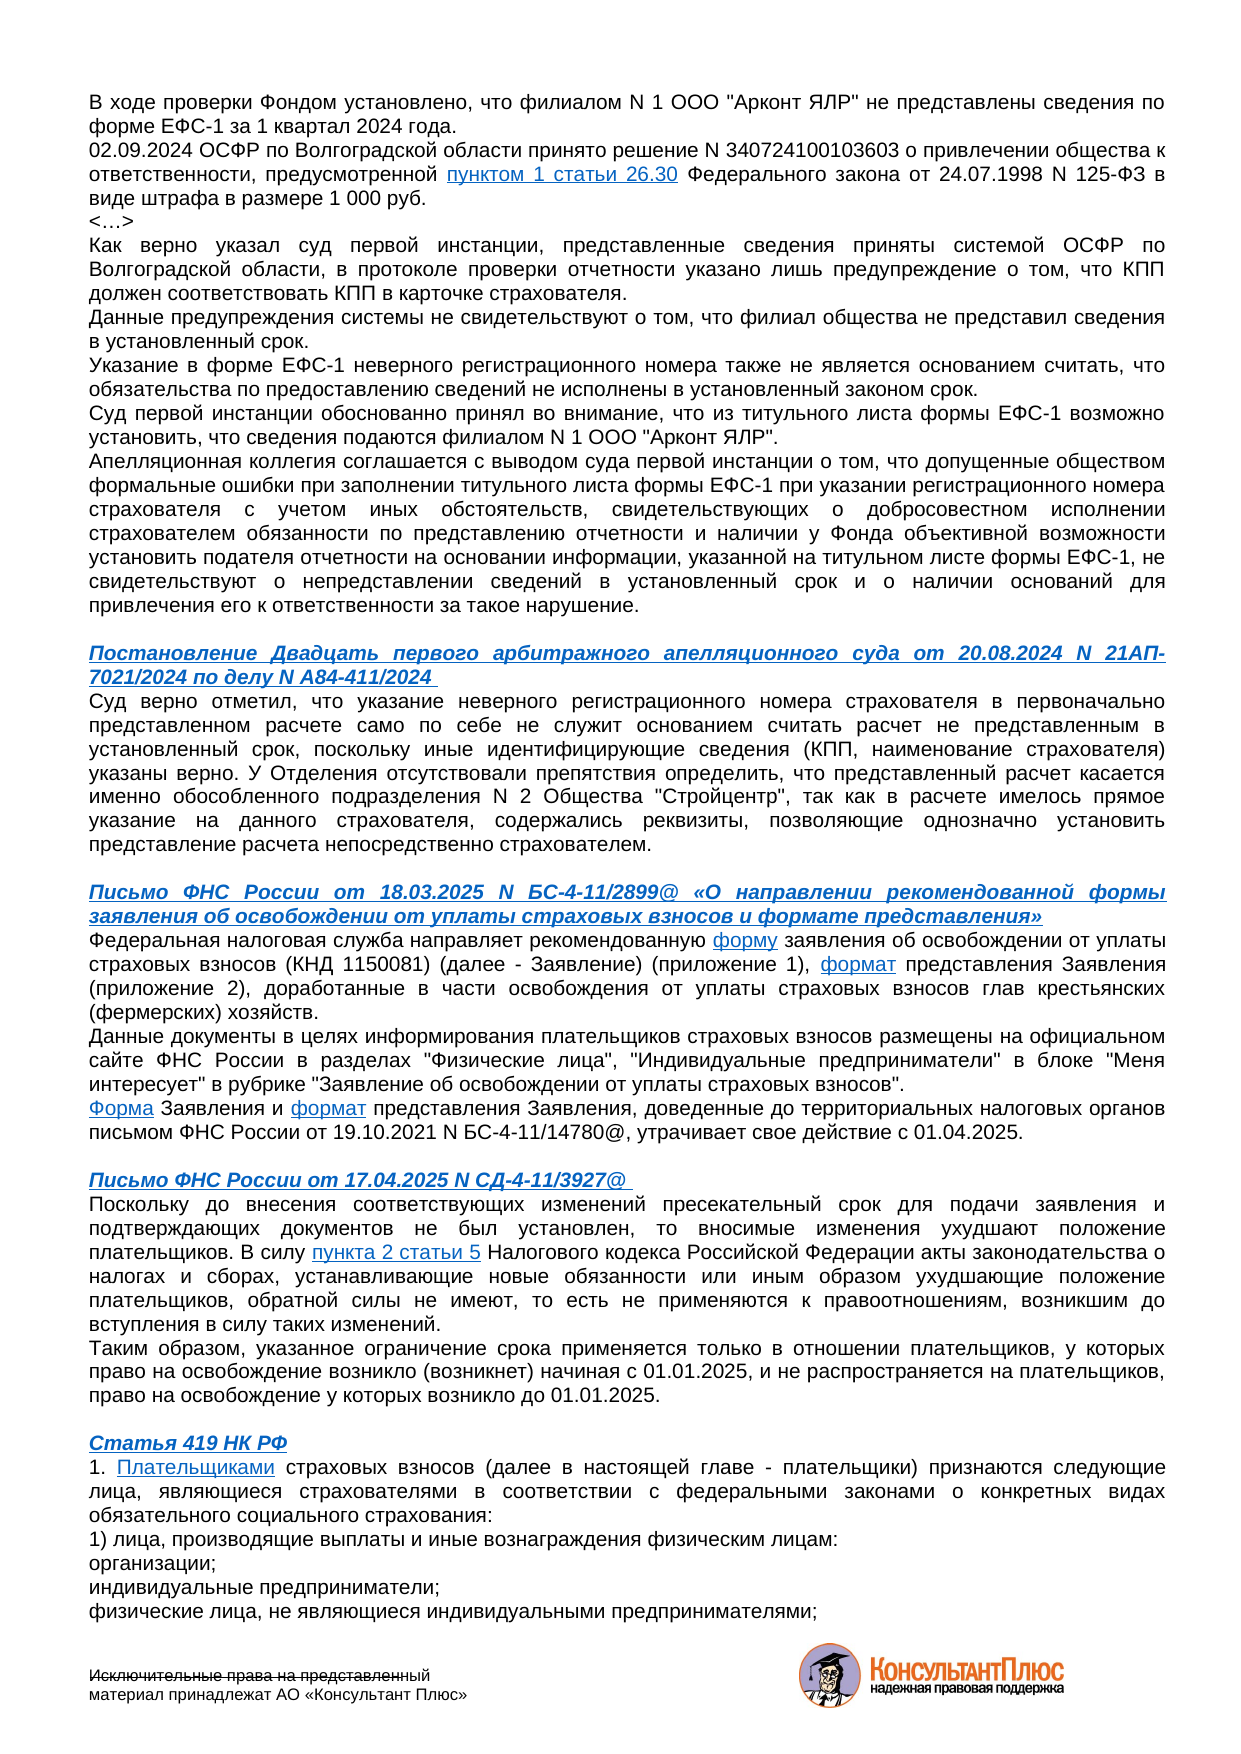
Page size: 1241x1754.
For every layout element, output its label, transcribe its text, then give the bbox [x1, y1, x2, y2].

text Федеральная налоговая служба направляет рекомендованную форму заявления об освобождении от уплаты страховых взносов (КНД 1150081) (далее - Заявление) (приложение 1), формат представления Заявления (приложение 2), доработанные в части освобождения от уплаты страховых взносов глав крестьянских (фермерских) хозяйств. [89, 928, 1167, 1024]
text В ходе проверки Фондом установлено, что филиалом N 1 ООО "Арконт ЯЛР" не представлены сведения по форме ЕФС-1 за 1 квартал 2024 года. [89, 89, 1167, 137]
text Письмо ФНС России от 18.03.2025 N БС-4-11/2899@ «О направлении рекомендованной формы заявления об освобождении от уплаты страховых взносов и формате представления» [89, 880, 1167, 901]
picture [799, 1643, 1064, 1708]
text <…> [89, 209, 1167, 233]
text Как верно указал суд первой инстанции, представленные сведения приняты системой ОСФР по Волгоградской области, в протоколе проверки отчетности указано лишь предупреждение о том, что КПП должен соответствовать КПП в карточке страхователя. [89, 233, 1167, 305]
text Суд верно отметил, что указание неверного регистрационного номера страхователя в первоначально представленном расчете само по себе не служит основанием считать расчет не представленным в установленный срок, поскольку иные идентифицирующие сведения (КПП, наименование страхователя) указаны верно. У Отделения отсутствовали препятствия определить, что представленный расчет касается именно обособленного подразделения N 2 Общества "Стройцентр", так как в расчете имелось прямое указание на данного страхователя, содержались реквизиты, позволяющие однозначно установить представление расчета непосредственно страхователем. [89, 688, 1167, 856]
text Форма Заявления и формат представления Заявления, доведенные до территориальных налоговых органов письмом ФНС России от 19.10.2021 N БС-4-11/14780@, утрачивает свое действие с 01.04.2025. [89, 1096, 1167, 1144]
text Письмо ФНС России от 18.03.2025 N БС-4-11/2899@ «О направлении рекомендованной формы заявления об освобождении от уплаты страховых взносов и формате представления» [89, 902, 1167, 928]
text Указание в форме ЕФС-1 неверного регистрационного номера также не является основанием считать, что обязательства по предоставлению сведений не исполнены в установленный законом срок. [89, 353, 1167, 401]
text Данные документы в целях информирования плательщиков страховых взносов размещены на официальном сайте ФНС России в разделах "Физические лица", "Индивидуальные предприниматели" в блоке "Меня интересует" в рубрике "Заявление об освобождении от уплаты страховых взносов". [89, 1024, 1167, 1096]
text Поскольку до внесения соответствующих изменений пресекательный срок для подачи заявления и подтверждающих документов не был установлен, то вносимые изменения ухудшают положение плательщиков. В силу пункта 2 статьи 5 Налогового кодекса Российской Федерации акты законодательства о налогах и сборах, устанавливающие новые обязанности или иным образом ухудшающие положение плательщиков, обратной силы не имеют, то есть не применяются к правоотношениям, возникшим до вступления в силу таких изменений. [89, 1192, 1167, 1335]
text Суд первой инстанции обоснованно принял во внимание, что из титульного листа формы ЕФС-1 возможно установить, что сведения подаются филиалом N 1 ООО "Арконт ЯЛР". [89, 401, 1167, 449]
text индивидуальные предприниматели; [89, 1575, 1167, 1599]
text Письмо ФНС России от 17.04.2025 N СД-4-11/3927@ [89, 1168, 1167, 1192]
text организации; [89, 1551, 1167, 1575]
text 1. Плательщиками страховых взносов (далее в настоящей главе - плательщики) признаются следующие лица, являющиеся страхователями в соответствии с федеральными законами о конкретных видах обязательного социального страхования: [89, 1455, 1167, 1527]
text Статья 419 НК РФ [89, 1431, 1167, 1455]
text 02.09.2024 ОСФР по Волгоградской области принято решение N 340724100103603 о привлечении общества к ответственности, предусмотренной пунктом 1 статьи 26.30 Федерального закона от 24.07.1998 N 125-ФЗ в виде штрафа в размере 1 000 руб. [89, 137, 1167, 209]
text Апелляционная коллегия соглашается с выводом суда первой инстанции о том, что допущенные обществом формальные ошибки при заполнении титульного листа формы ЕФС-1 при указании регистрационного номера страхователя с учетом иных обстоятельств, свидетельствующих о добросовестном исполнении страхователем обязанности по представлению отчетности и наличии у Фонда объективной возможности установить подателя отчетности на основании информации, указанной на титульном листе формы ЕФС-1, не свидетельствуют о непредставлении сведений в установленный срок и о наличии оснований для привлечения его к ответственности за такое нарушение. [89, 449, 1167, 617]
text Таким образом, указанное ограничение срока применяется только в отношении плательщиков, у которых право на освобождение возникло (возникнет) начиная с 01.01.2025, и не распространяется на плательщиков, право на освобождение у которых возникло до 01.01.2025. [89, 1335, 1167, 1407]
text 1) лица, производящие выплаты и иные вознаграждения физическим лицам: [89, 1527, 1167, 1551]
text Постановление Двадцать первого арбитражного апелляционного суда от 20.08.2024 N 21АП-7021/2024 по делу N А84-411/2024 [89, 641, 1167, 688]
text Данные предупреждения системы не свидетельствуют о том, что филиал общества не представил сведения в установленный срок. [89, 305, 1167, 353]
text физические лица, не являющиеся индивидуальными предпринимателями; [89, 1599, 1167, 1623]
